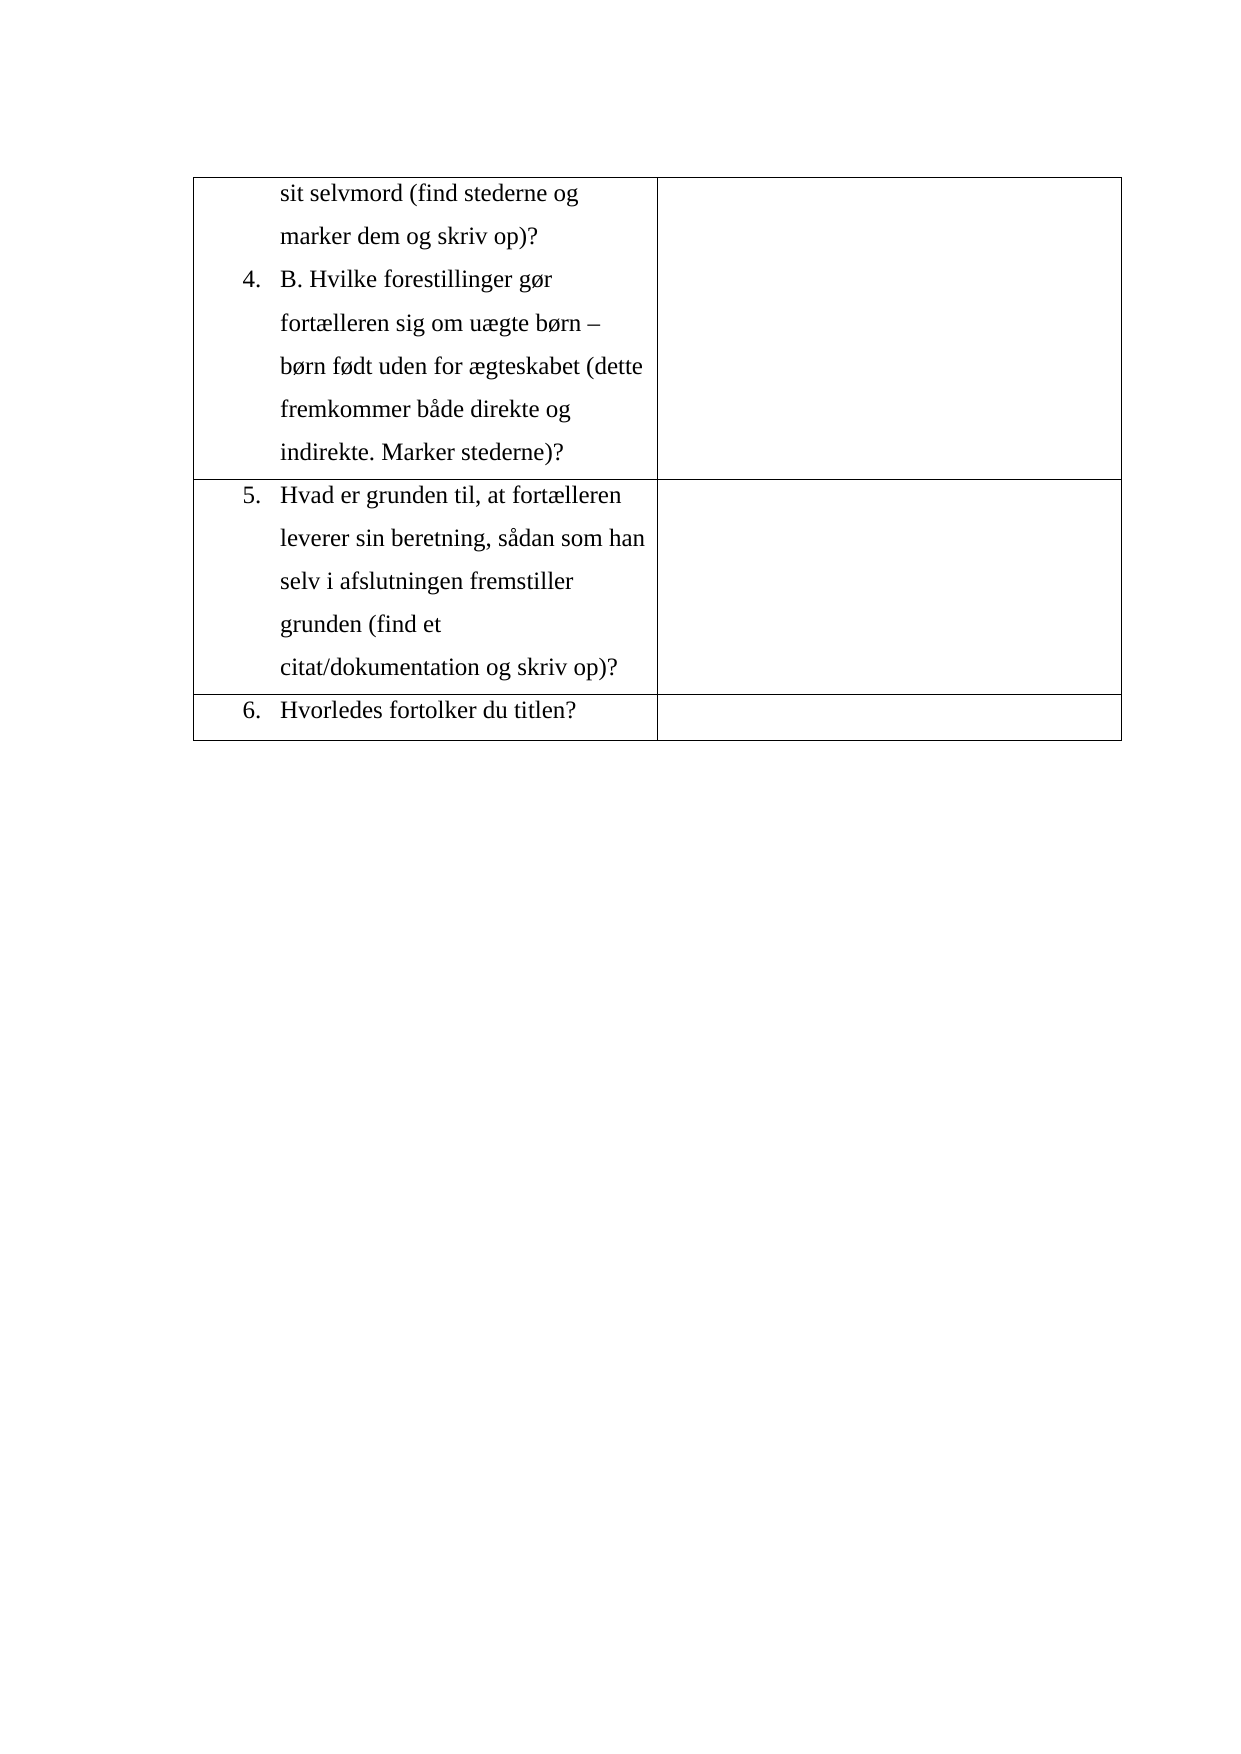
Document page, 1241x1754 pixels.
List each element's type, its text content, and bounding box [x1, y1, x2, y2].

table_cell [658, 480, 1121, 694]
table_cell Hvorledes fortolker du titlen? [194, 695, 657, 740]
table_cell Hvad er grunden til, at fortælleren leverer sin beretning, sådan som han selv i afslutningen fremstiller grunden (find et citat/dokumentation og skriv op)? [194, 480, 657, 694]
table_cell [194, 178, 657, 479]
table_cell [658, 695, 1121, 740]
table_cell [658, 178, 1121, 479]
